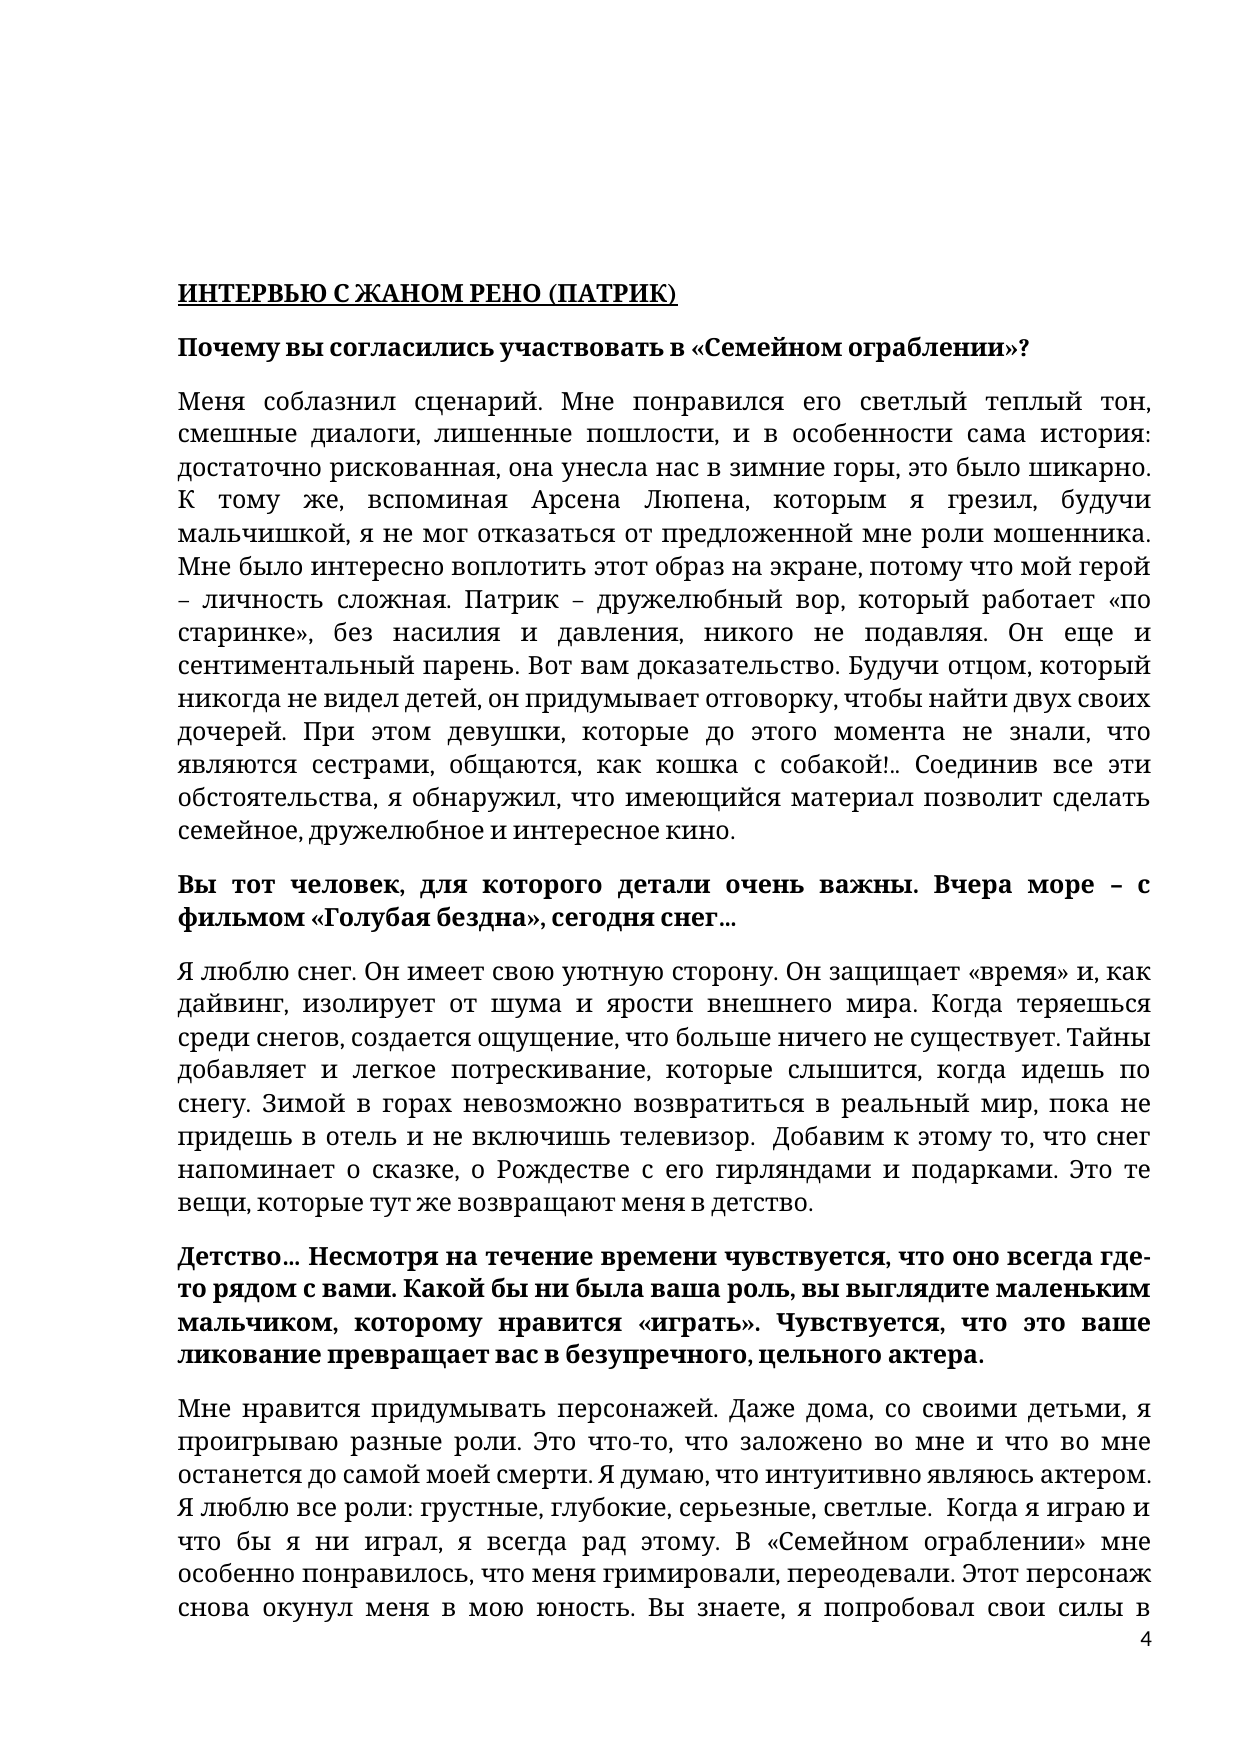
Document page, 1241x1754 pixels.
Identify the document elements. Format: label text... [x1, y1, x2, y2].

text ИНТЕРВЬЮ С ЖАНОМ РЕНО (ПАТРИК) [177, 280, 1152, 308]
text Вы тот человек, для которого детали очень важны. Вчера море – с фильмом «Голубая бездна», сегодня снег… [177, 871, 1152, 932]
text Я люблю снег. Он имеет свою уютную сторону. Он защищает «время» и, как дайвинг, изолирует от шума и ярости внешнего мира. Когда теряешься среди снегов, создается ощущение, что больше ничего не существует. Тайны добавляет и легкое потрескивание, которые слышится, когда идешь по снегу. Зимой в горах невозможно возвратиться в реальный мир, пока не придешь в отель и не включишь телевизор. Добавим к этому то, что снег напоминает о сказке, о Рождестве с его гирляндами и подарками. Это те вещи, которые тут же возвращают меня в детство. [177, 957, 1152, 1217]
text Почему вы согласились участвовать в «Семейном ограблении»? [177, 333, 1152, 362]
text Меня соблазнил сценарий. Мне понравился его светлый теплый тон, смешные диалоги, лишенные пошлости, и в особенности сама история: достаточно рискованная, она унесла нас в зимние горы, это было шикарно. К тому же, вспоминая Арсена Люпена, которым я грезил, будучи мальчишкой, я не мог отказаться от предложенной мне роли мошенника. Мне было интересно воплотить этот образ на экране, потому что мой герой – личность сложная. Патрик – дружелюбный вор, который работает «по старинке», без насилия и давления, никого не подавляя. Он еще и сентиментальный парень. Вот вам доказательство. Будучи отцом, который никогда не видел детей, он придумывает отговорку, чтобы найти двух своих дочерей. При этом девушки, которые до этого момента не знали, что являются сестрами, общаются, как кошка с собакой!.. Соединив все эти обстоятельства, я обнаружил, что имеющийся материал позволит сделать семейное, дружелюбное и интересное кино. [177, 387, 1152, 845]
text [177, 1395, 1152, 1622]
text Детство… Несмотря на течение времени чувствуется, что оно всегда где-то рядом с вами. Какой бы ни была ваша роль, вы выглядите маленьким мальчиком, которому нравится «играть». Чувствуется, что это ваше ликование превращает вас в безупречного, цельного актера. [177, 1242, 1152, 1370]
